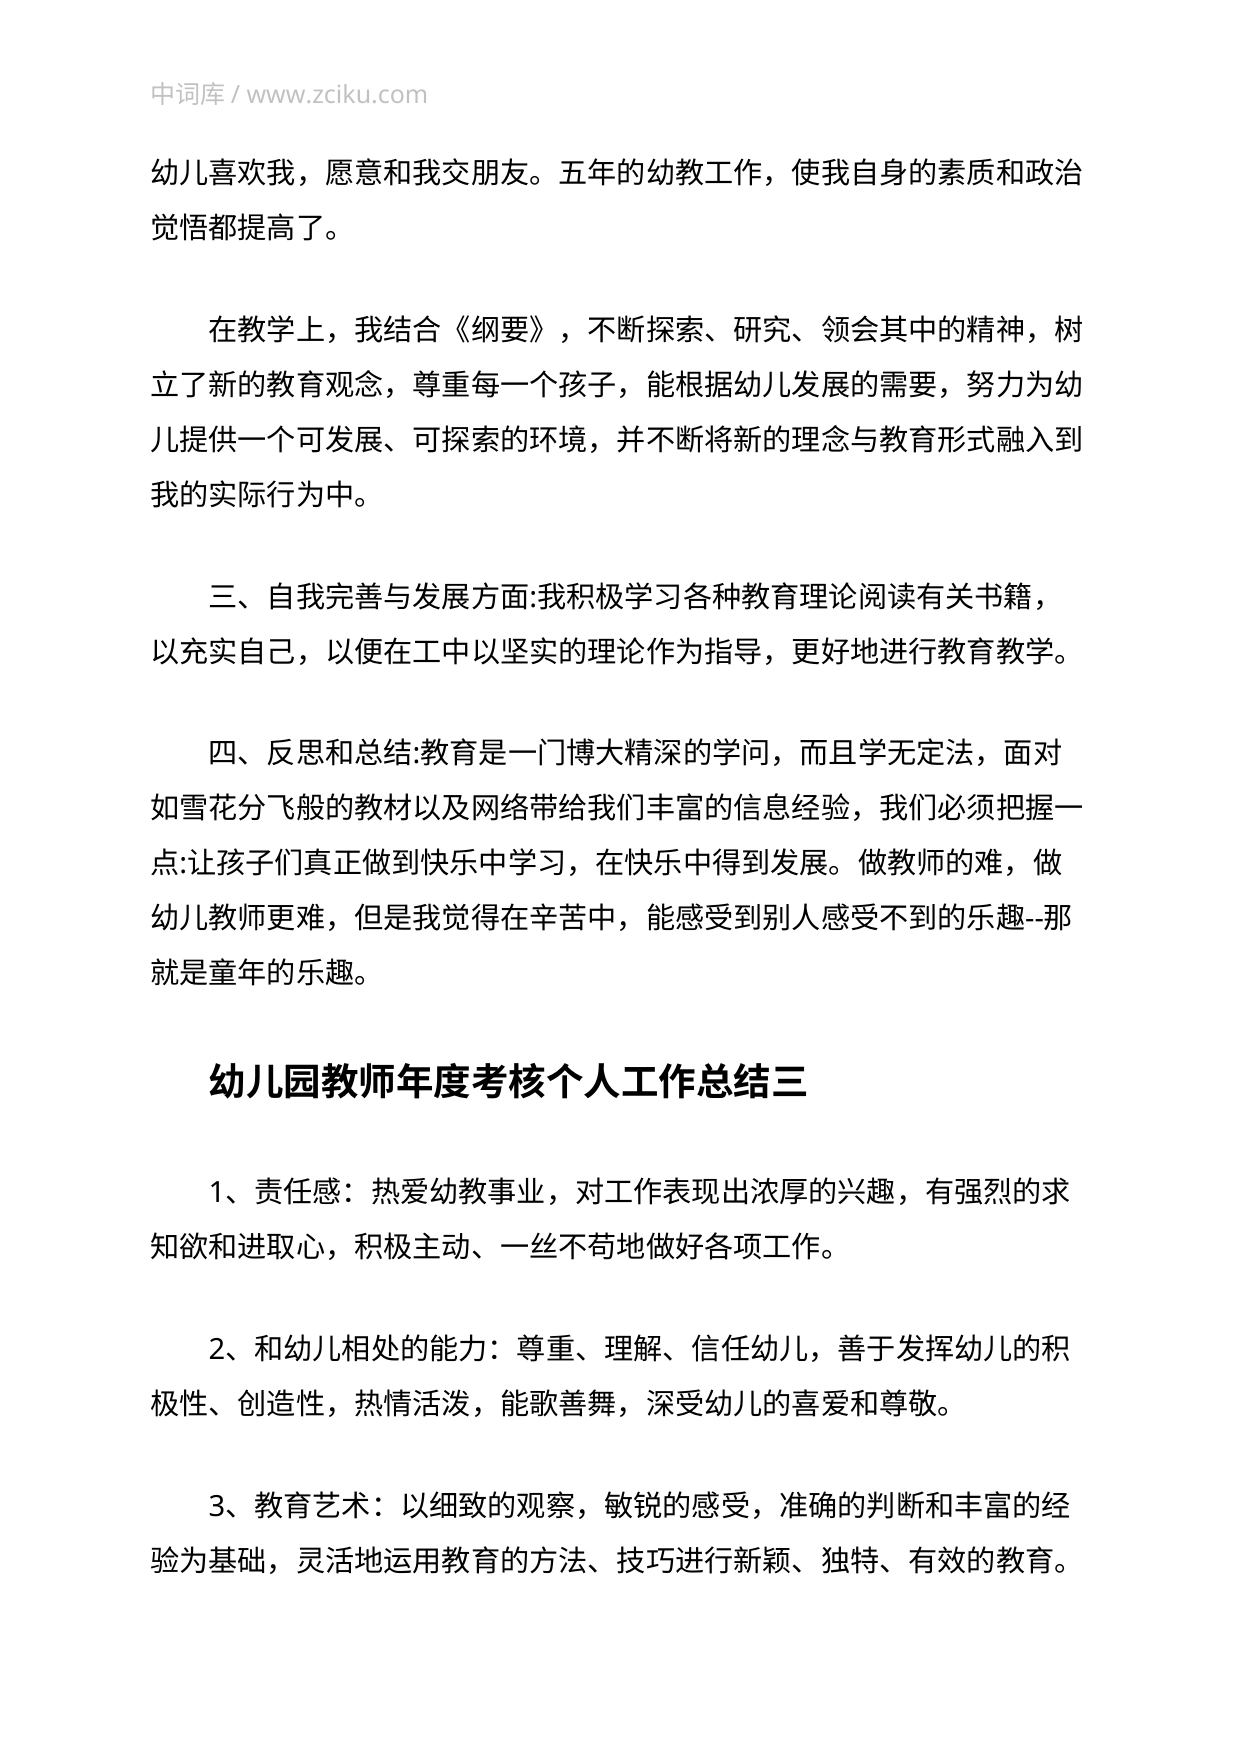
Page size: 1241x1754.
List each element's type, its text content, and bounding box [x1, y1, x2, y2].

text 三、自我完善与发展方面:我积极学习各种教育理论阅读有关书籍，以充实自己，以便在工中以坚实的理论作为指导，更好地进行教育教学。 [150, 573, 1090, 670]
text 幼儿园教师年度考核个人工作总结三 [150, 1052, 1090, 1106]
text 2、和幼儿相处的能力：尊重、理解、信任幼儿，善于发挥幼儿的积极性、创造性，热情活泼，能歌善舞，深受幼儿的喜爱和尊敬。 [150, 1326, 1090, 1423]
text 在教学上，我结合《纲要》，不断探索、研究、领会其中的精神，树立了新的教育观念，尊重每一个孩子，能根据幼儿发展的需要，努力为幼儿提供一个可发展、可探索的环境，并不断将新的理念与教育形式融入到我的实际行为中。 [150, 307, 1090, 514]
text 3、教育艺术：以细致的观察，敏锐的感受，准确的判断和丰富的经验为基础，灵活地运用教育的方法、技巧进行新颖、独特、有效的教育。 [150, 1482, 1090, 1580]
text 1、责任感：热爱幼教事业，对工作表现出浓厚的兴趣，有强烈的求知欲和进取心，积极主动、一丝不苟地做好各项工作。 [150, 1169, 1090, 1266]
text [150, 150, 1090, 247]
text 四、反思和总结:教育是一门博大精深的学问，而且学无定法，面对如雪花分飞般的教材以及网络带给我们丰富的信息经验，我们必须把握一点:让孩子们真正做到快乐中学习，在快乐中得到发展。做教师的难，做幼儿教师更难，但是我觉得在辛苦中，能感受到别人感受不到的乐趣--那就是童年的乐趣。 [150, 730, 1090, 992]
